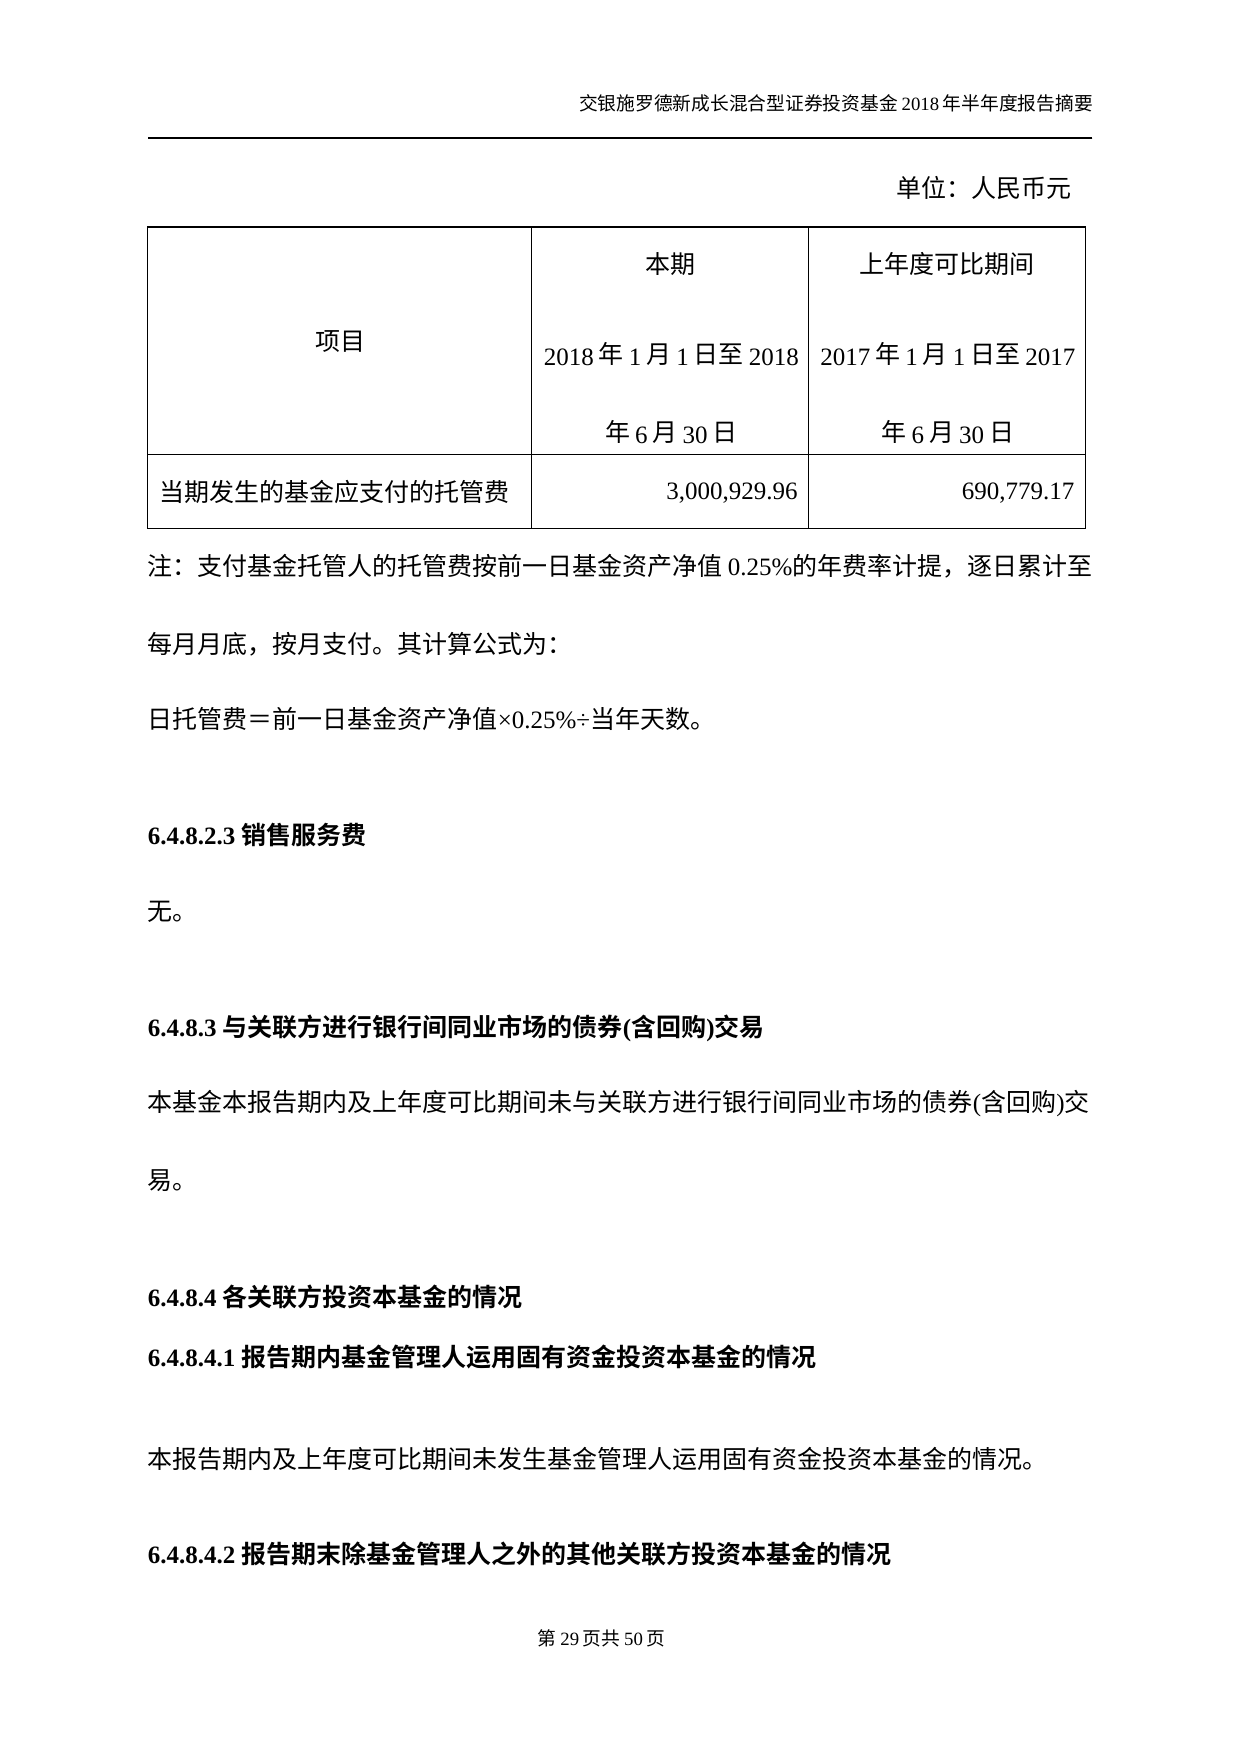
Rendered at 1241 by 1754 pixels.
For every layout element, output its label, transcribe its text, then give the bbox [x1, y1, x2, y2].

table_header 本期 2018年1月1日至2018年6月30日 [532, 228, 808, 454]
text 本报告期内及上年度可比期间未发生基金管理人运用固有资金投资本基金的情况。 [148, 1426, 1092, 1491]
text 单位：人民币元 [149, 154, 1071, 219]
text 日托管费＝前一日基金资产净值×0.25%÷当年天数。 [148, 685, 1092, 750]
text 6.4.8.4 各关联方投资本基金的情况 [148, 1263, 1092, 1328]
text 6.4.8.2.3 销售服务费 [148, 801, 1092, 866]
text 本基金本报告期内及上年度可比期间未与关联方进行银行间同业市场的债券(含回购)交易。 [148, 1068, 1092, 1211]
text 6.4.8.3 与关联方进行银行间同业市场的债券(含回购)交易 [148, 993, 1092, 1058]
table_cell 3,000,929.96 [532, 455, 808, 528]
text 6.4.8.4.1 报告期内基金管理人运用固有资金投资本基金的情况 [148, 1338, 1092, 1374]
text 无。 [148, 877, 1092, 942]
table_cell 当期发生的基金应支付的托管费 [148, 455, 531, 528]
table_cell 690,779.17 [809, 455, 1085, 528]
table_header 项目 [148, 228, 531, 454]
table_header 上年度可比期间 2017年1月1日至2017年6月30日 [809, 228, 1085, 454]
text 6.4.8.4.2 报告期末除基金管理人之外的其他关联方投资本基金的情况 [148, 1535, 1092, 1571]
text 注：支付基金托管人的托管费按前一日基金资产净值0.25%的年费率计提，逐日累计至每月月底，按月支付。其计算公式为： [148, 532, 1092, 675]
